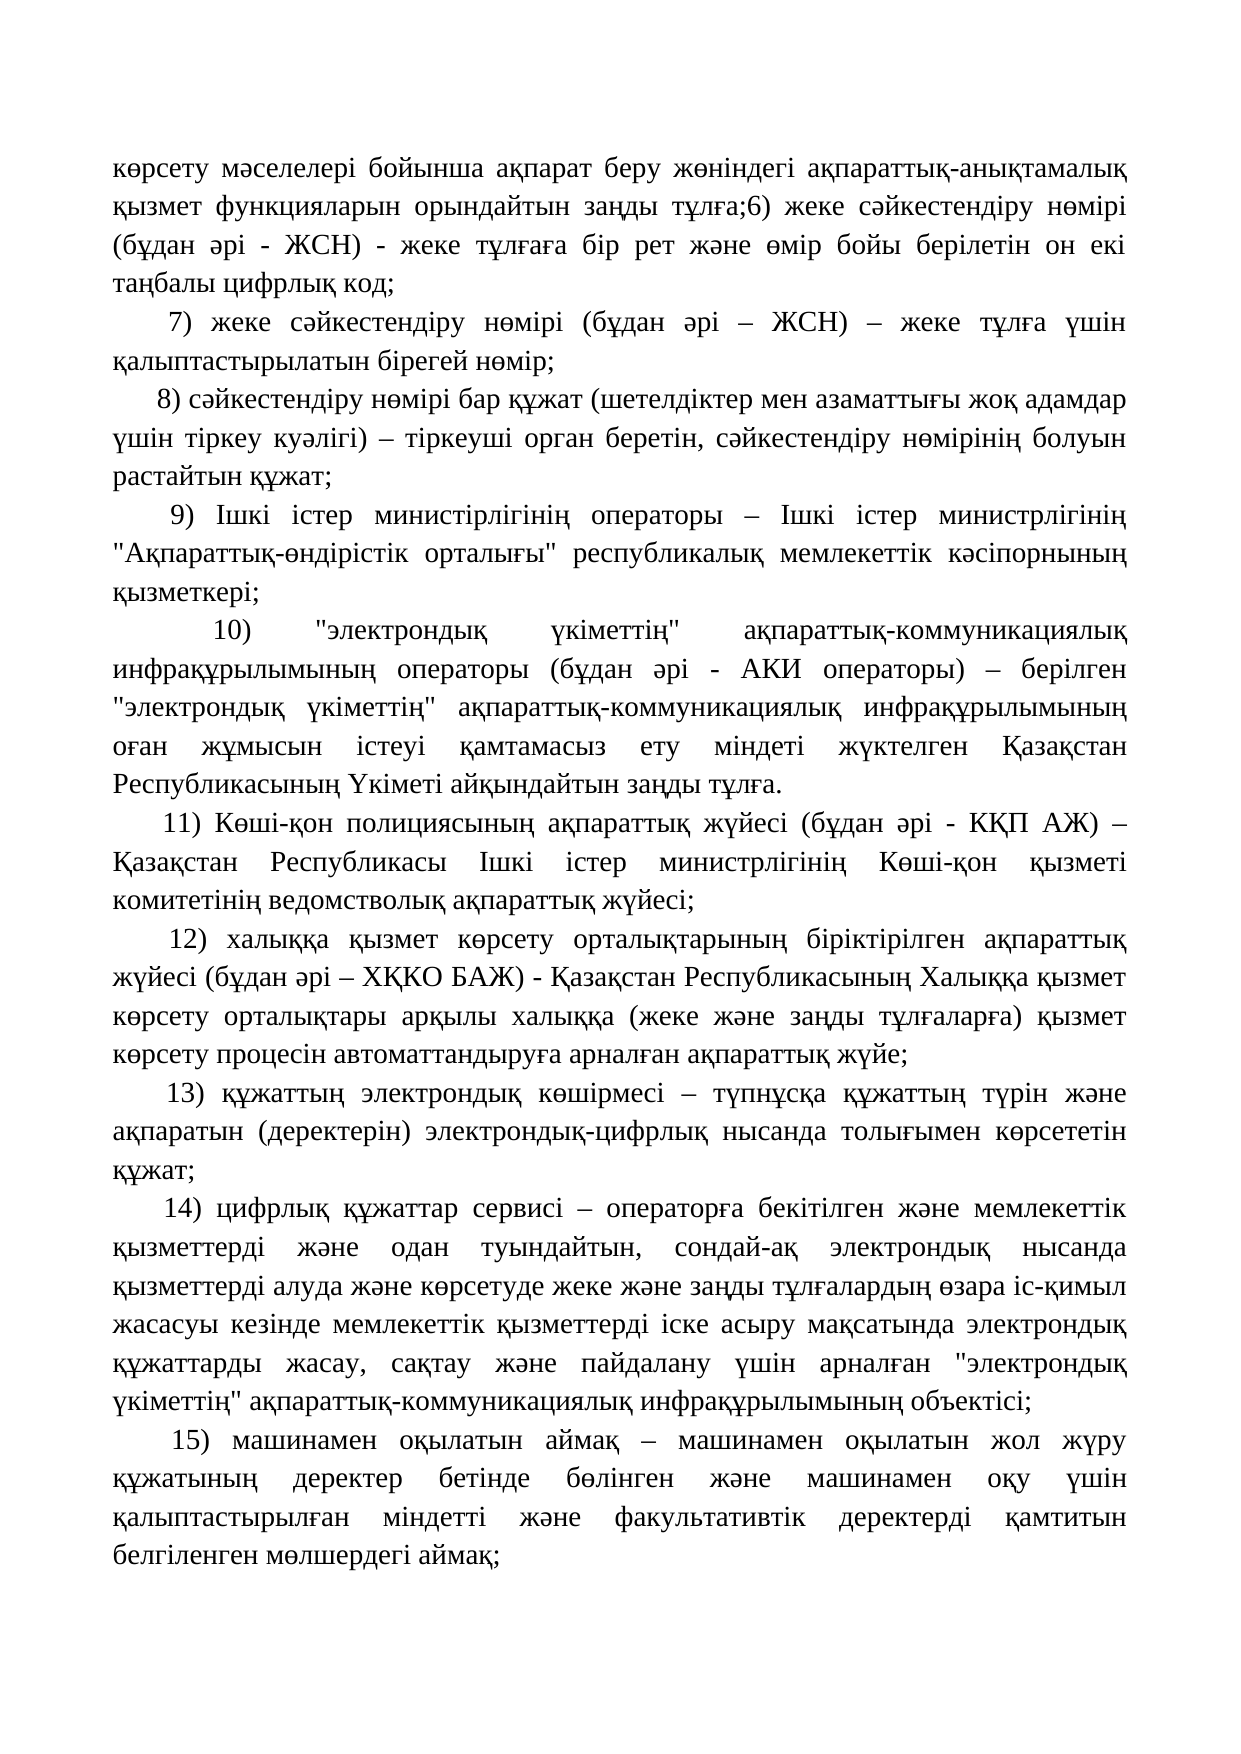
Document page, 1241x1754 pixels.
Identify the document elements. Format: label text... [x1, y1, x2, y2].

text 7) жеке сәйкестендiру нөмiрi (бұдан әрі – ЖСН) – жеке тұлға үшiн қалыптастырылатын бiрегей нөмiр; [112, 304, 1128, 376]
text 10) "электрондық үкіметтің" ақпараттық-коммуникациялық инфрақұрылымының операторы (бұдан әрі - АКИ операторы) – берілген "электрондық үкіметтің" ақпараттық-коммуникациялық инфрақұрылымының оған жұмысын істеуі қамтамасыз ету міндеті жүктелген Қазақстан Республикасының Үкіметі айқындайтын заңды тұлға. [112, 612, 1128, 800]
text 9) Ішкі істер министірлігінің операторы – Ішкі істер министрлігінің "Ақпараттық-өндірістік орталығы" республикалық мемлекеттік кәсіпорнының қызметкері; [112, 497, 1128, 607]
text 15) машинамен оқылатын аймақ – машинамен оқылатын жол жүру құжатының деректер бетінде бөлінген және машинамен оқу үшін қалыптастырылған міндетті және факультативтік деректерді қамтитын белгіленген мөлшердегі аймақ; [112, 1422, 1128, 1571]
text 8) сәйкестендiру нөмiрi бар құжат (шетелдіктер мен азаматтығы жоқ адамдар үшін тіркеу куәлігі) – тiркеуші орган беретiн, сәйкестендiру нөмiрiнiң болуын растайтын құжат; [112, 381, 1128, 492]
text 12) халыққа қызмет көрсету орталықтарының біріктірілген ақпараттық жүйесі (бұдан әрі – ХҚКО БАЖ) - Қазақстан Республикасының Халыққа қызмет көрсету орталықтары арқылы халыққа (жеке және заңды тұлғаларға) қызмет көрсету процесін автоматтандыруға арналған ақпараттық жүйе; [112, 921, 1128, 1070]
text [112, 150, 1128, 299]
text 14) цифрлық құжаттар сервисі – операторға бекітілген және мемлекеттік қызметтерді және одан туындайтын, сондай-ақ электрондық нысанда қызметтерді алуда және көрсетуде жеке және заңды тұлғалардың өзара іс-қимыл жасасуы кезінде мемлекеттік қызметтерді іске асыру мақсатында электрондық құжаттарды жасау, сақтау және пайдалану үшін арналған "электрондық үкіметтің" ақпараттық-коммуникациялық инфрақұрылымының объектісі; [112, 1191, 1128, 1417]
text 11) Көші-қон полициясының ақпараттық жүйесі (бұдан әрі - КҚП АЖ) – Қазақстан Республикасы Ішкі істер министрлігінің Көші-қон қызметі комитетінің ведомстволық ақпараттық жүйесі; [112, 805, 1128, 916]
text 13) құжаттың электрондық көшірмесі – түпнұсқа құжаттың түрін және ақпаратын (деректерін) электрондық-цифрлық нысанда толығымен көрсететін құжат; [112, 1075, 1128, 1186]
